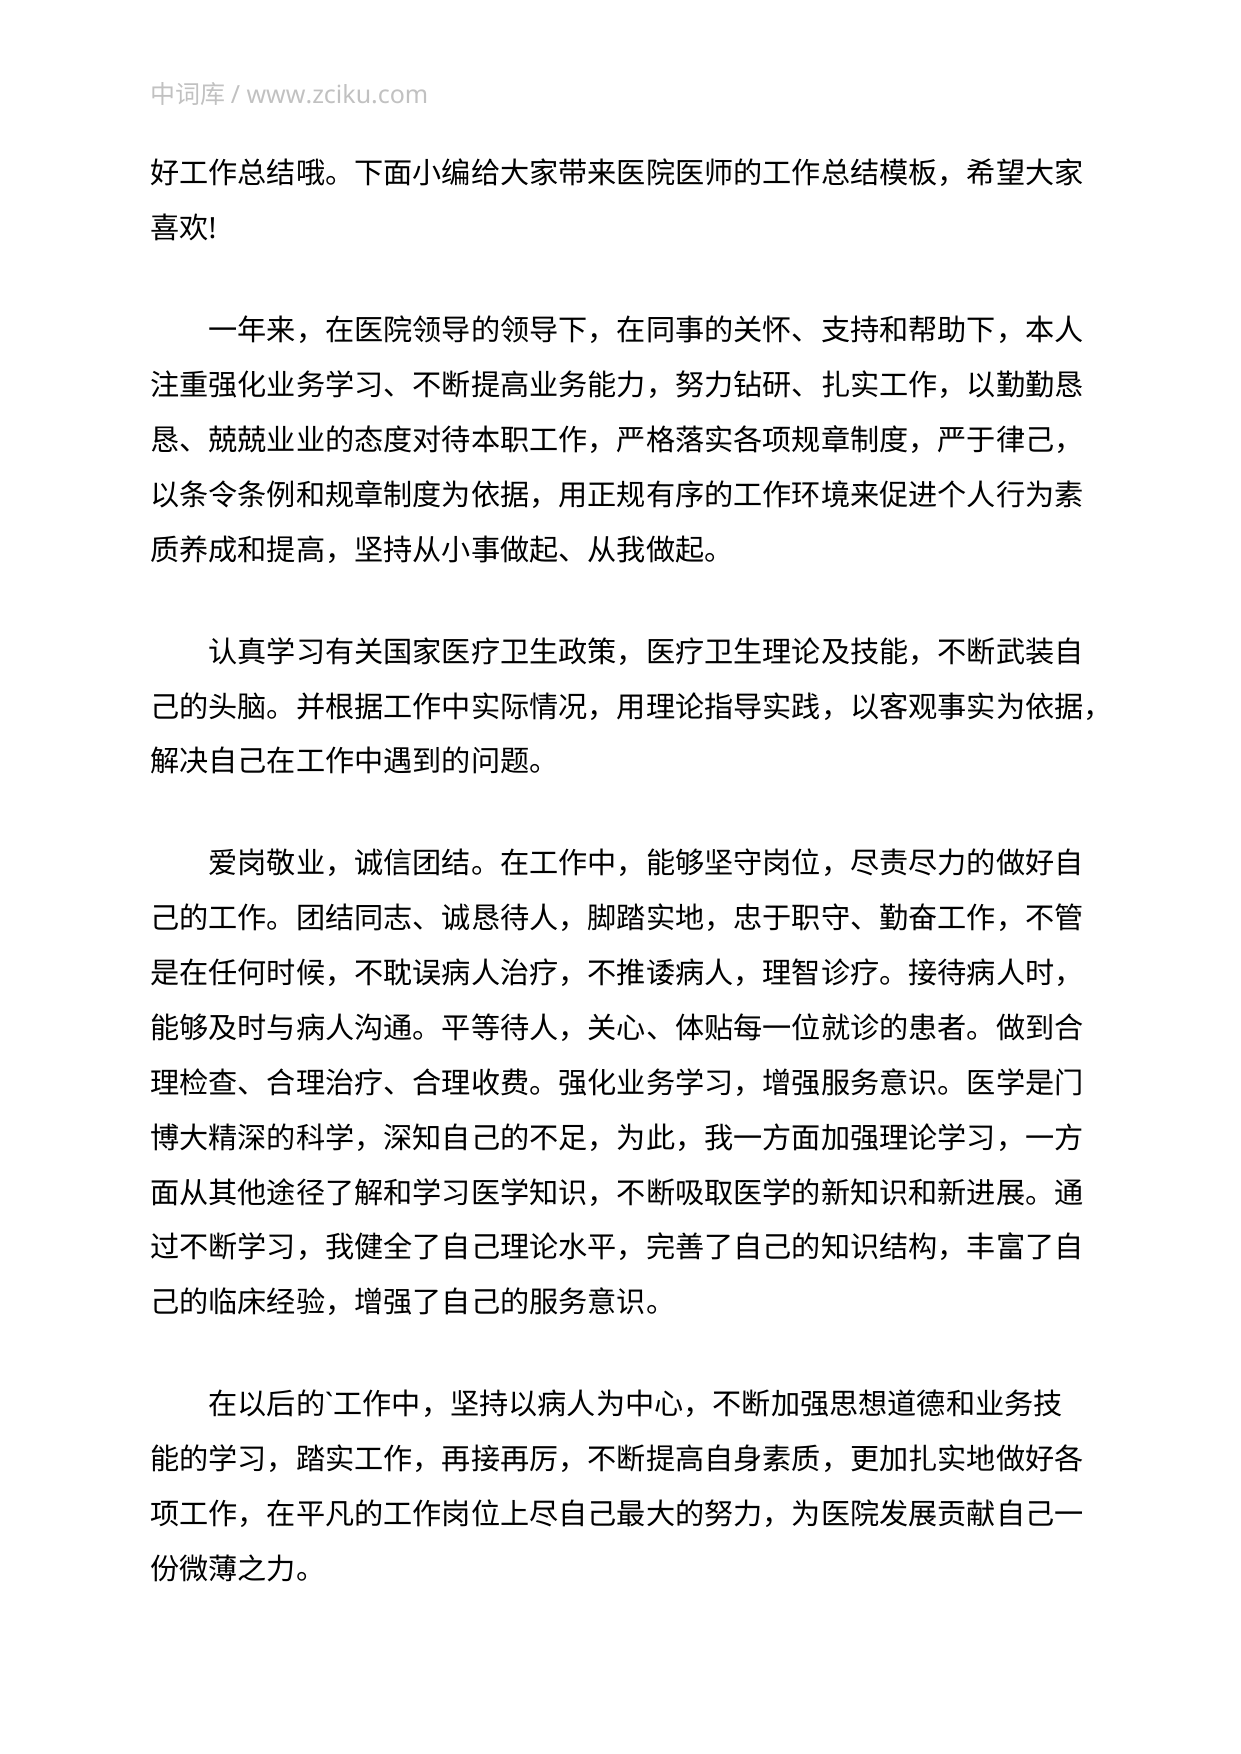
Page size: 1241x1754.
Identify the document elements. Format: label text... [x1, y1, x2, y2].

text 一年来，在医院领导的领导下，在同事的关怀、支持和帮助下，本人注重强化业务学习、不断提高业务能力，努力钻研、扎实工作，以勤勤恳恳、兢兢业业的态度对待本职工作，严格落实各项规章制度，严于律己，以条令条例和规章制度为依据，用正规有序的工作环境来促进个人行为素质养成和提高，坚持从小事做起、从我做起。 [150, 307, 1090, 569]
text 在以后的`工作中，坚持以病人为中心，不断加强思想道德和业务技能的学习，踏实工作，再接再厉，不断提高自身素质，更加扎实地做好各项工作，在平凡的工作岗位上尽自己最大的努力，为医院发展贡献自己一份微薄之力。 [150, 1381, 1090, 1588]
text 爱岗敬业，诚信团结。在工作中，能够坚守岗位，尽责尽力的做好自己的工作。团结同志、诚恳待人，脚踏实地，忠于职守、勤奋工作，不管是在任何时候，不耽误病人治疗，不推诿病人，理智诊疗。接待病人时，能够及时与病人沟通。平等待人，关心、体贴每一位就诊的患者。做到合理检查、合理治疗、合理收费。强化业务学习，增强服务意识。医学是门博大精深的科学，深知自己的不足，为此，我一方面加强理论学习，一方面从其他途径了解和学习医学知识，不断吸取医学的新知识和新进展。通过不断学习，我健全了自己理论水平，完善了自己的知识结构，丰富了自己的临床经验，增强了自己的服务意识。 [150, 840, 1090, 1321]
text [150, 150, 1090, 247]
text 认真学习有关国家医疗卫生政策，医疗卫生理论及技能，不断武装自己的头脑。并根据工作中实际情况，用理论指导实践，以客观事实为依据，解决自己在工作中遇到的问题。 [150, 628, 1090, 780]
